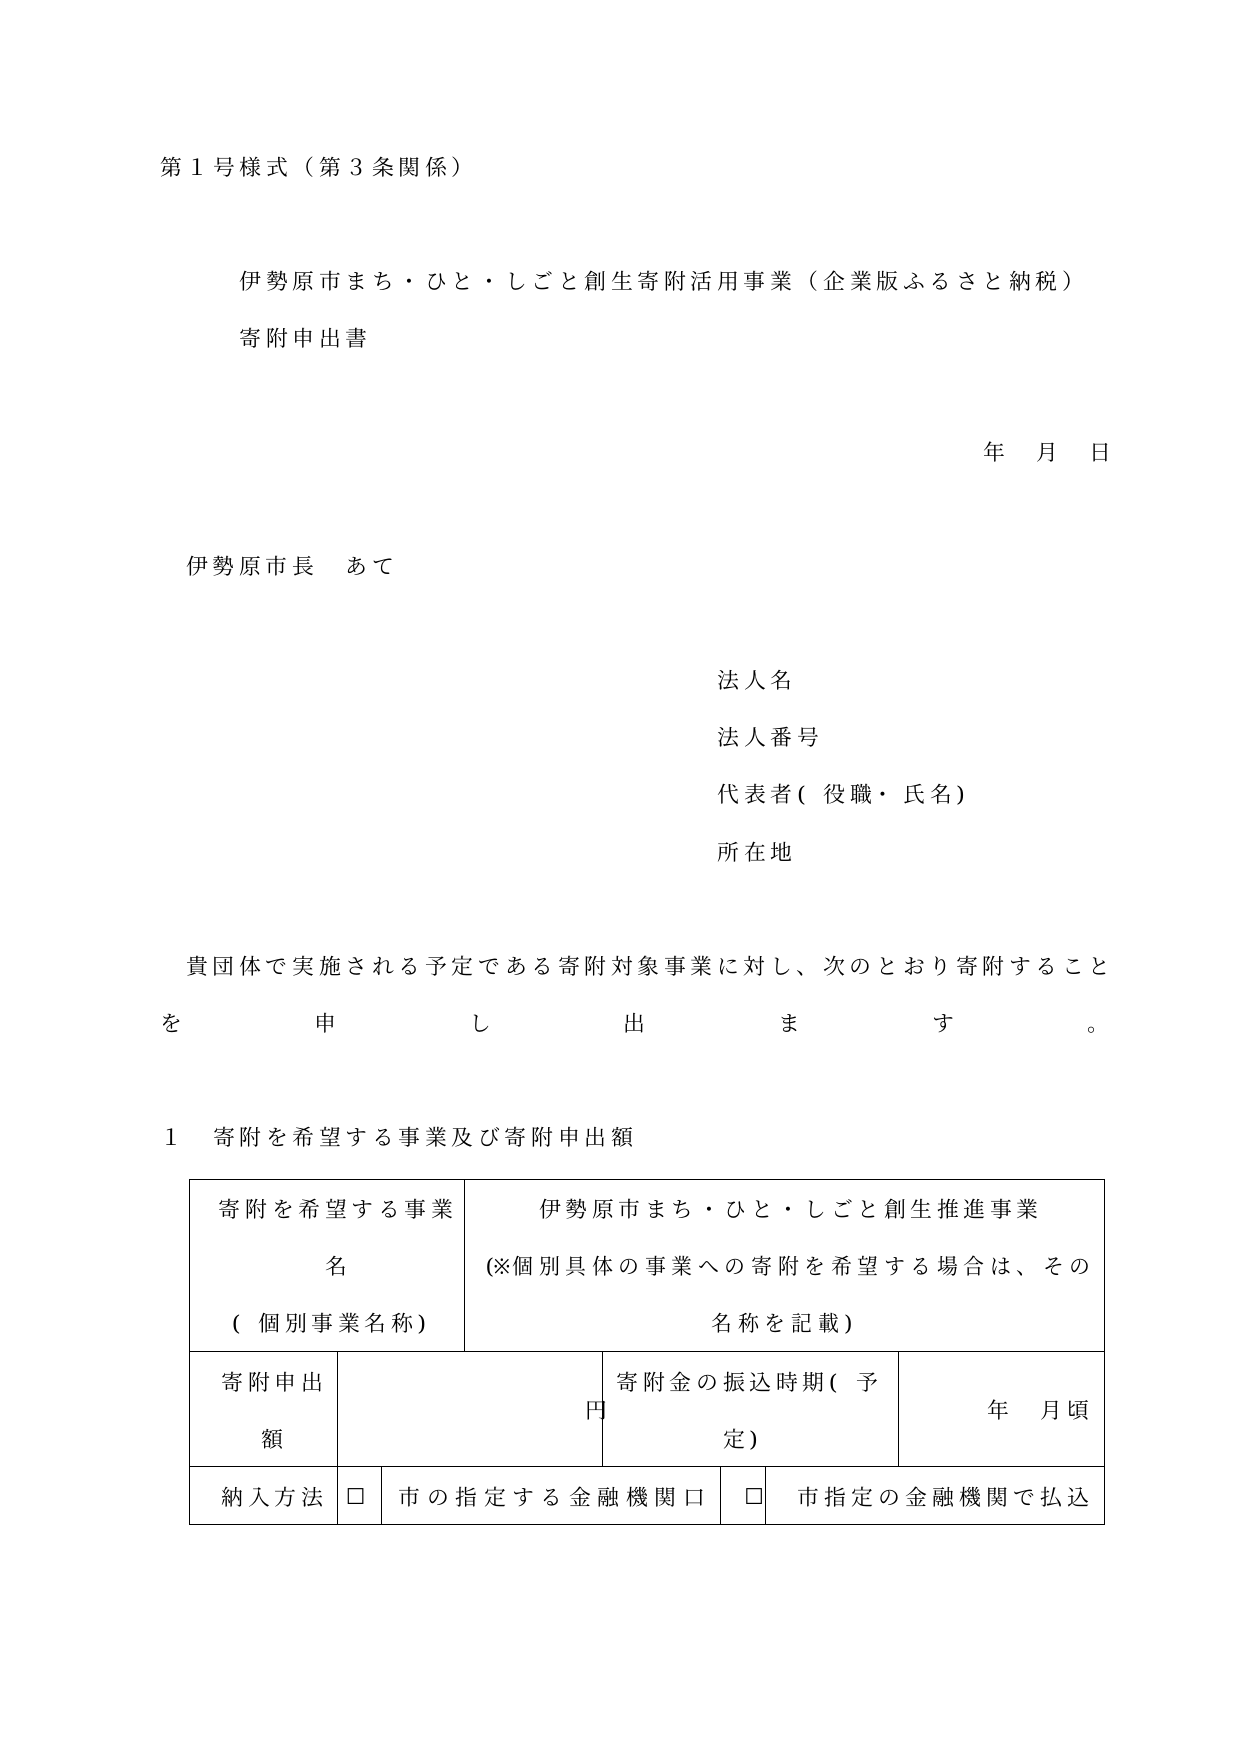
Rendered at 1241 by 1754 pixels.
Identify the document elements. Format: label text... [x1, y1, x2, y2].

text 伊勢原市まち・ひと・しごと創生寄附活用事業（企業版ふるさと納税） [239, 251, 1116, 308]
text １ 寄附を希望する事業及び寄附申出額 [160, 1107, 1116, 1164]
text 代表者(役職･氏名) [691, 765, 1116, 822]
text 寄附申出書 [239, 308, 1116, 365]
table_cell 納入方法 [190, 1467, 337, 1524]
text 伊勢原市長 あて [186, 536, 1116, 593]
text 所在地 [691, 822, 1116, 879]
text 年 月 日 [160, 422, 1116, 479]
table_cell 寄附申出額 [190, 1352, 337, 1466]
table_cell 市指定の金融機関で払込書に よる振込 [766, 1467, 1104, 1524]
table_cell [338, 1352, 556, 1466]
text 貴団体で実施される予定である寄附対象事業に対し、次のとおり寄附することを申し出ます。 [160, 936, 1116, 1050]
table_header 伊勢原市まち・ひと・しごと創生推進事業 (※個別具体の事業への寄附を希望する場合は、その名称を記載) [465, 1180, 1104, 1351]
table_header 寄附を希望する事業名 (個別事業名称) [190, 1180, 464, 1351]
table_cell 年 月頃 [899, 1352, 1104, 1466]
text 法人名 [691, 651, 1116, 708]
text 法人番号 [691, 708, 1116, 765]
table_cell 寄附金の振込時期(予定) [603, 1352, 898, 1466]
table_cell 円 [556, 1352, 602, 1466]
text 第１号様式（第３条関係） [160, 137, 1116, 194]
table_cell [382, 1467, 720, 1524]
